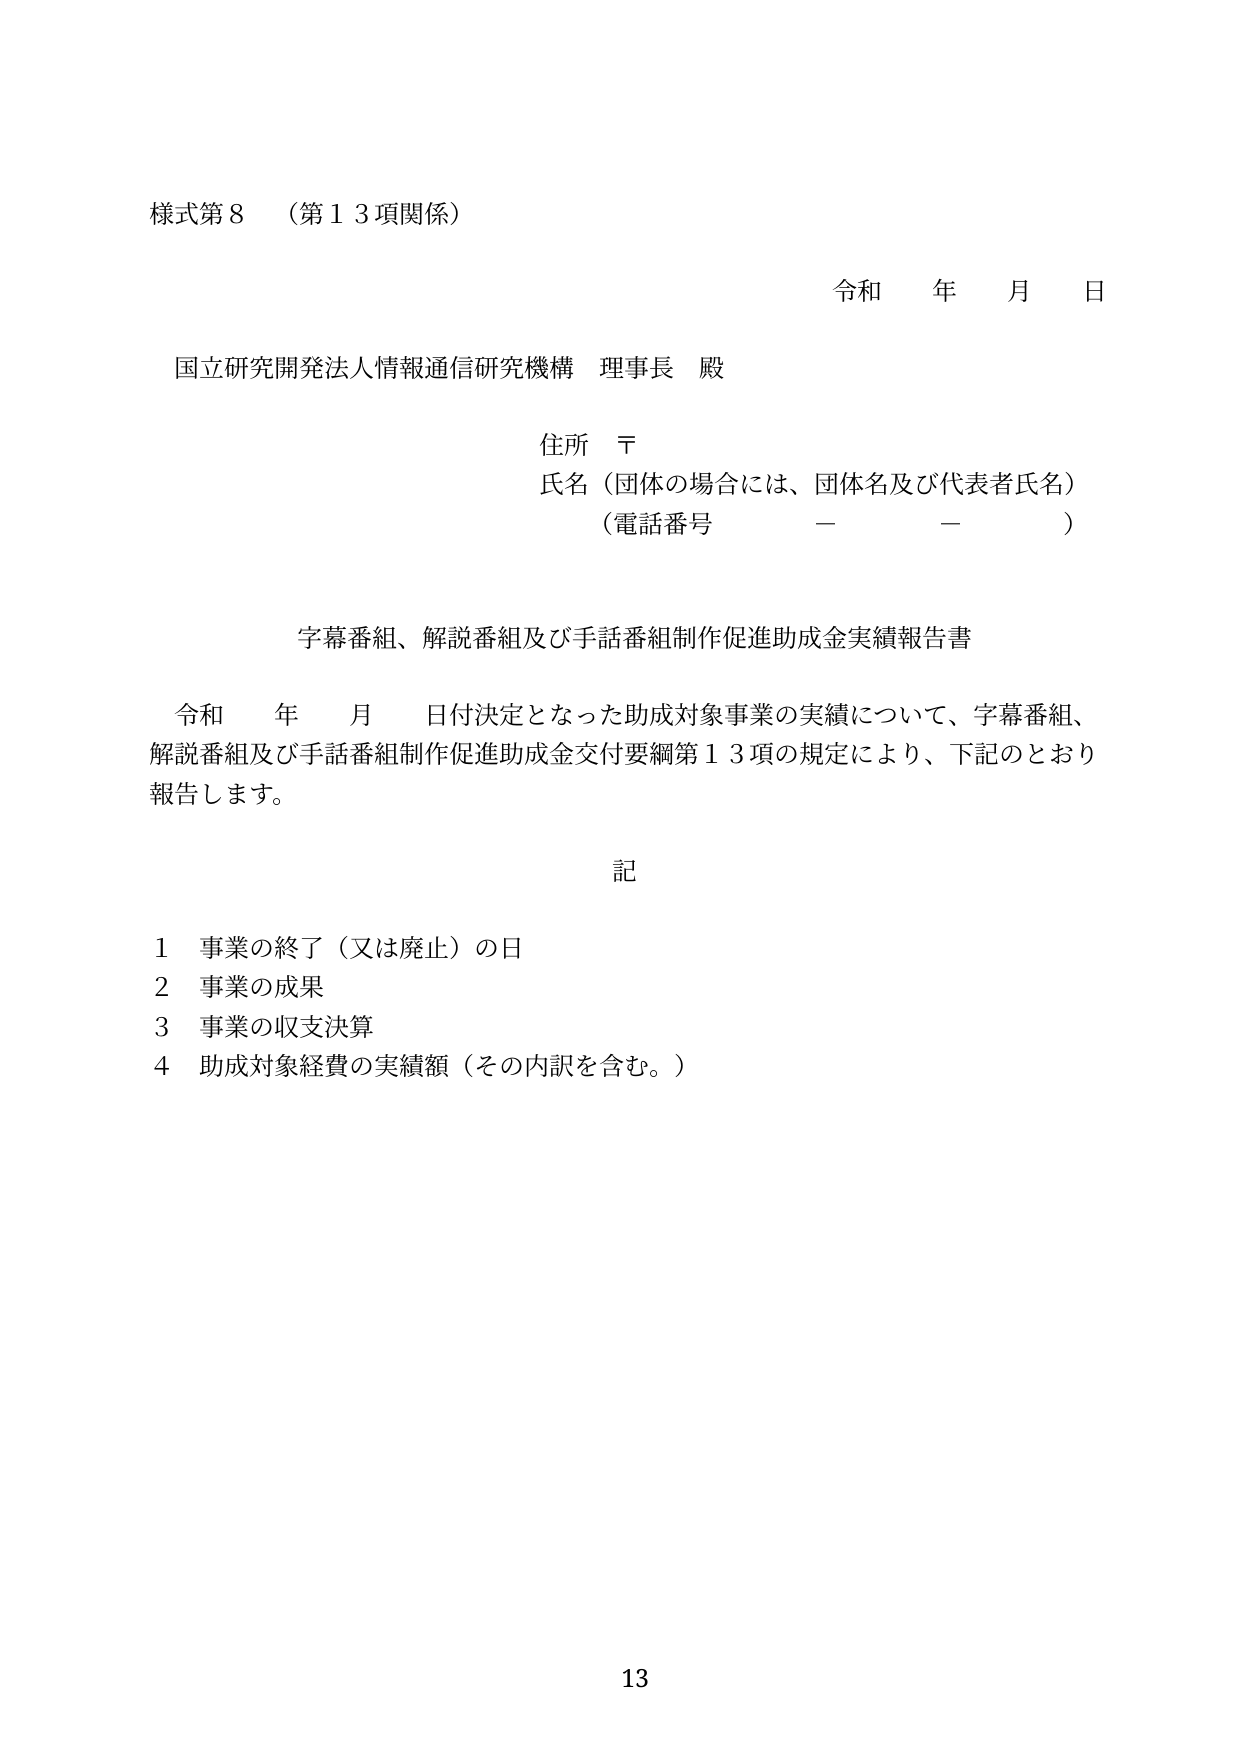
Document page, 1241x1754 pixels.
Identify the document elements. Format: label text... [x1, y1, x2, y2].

text 国立研究開発法人情報通信研究機構 理事長 殿 [174, 349, 1120, 385]
text ２ 事業の成果 [149, 968, 1120, 1004]
text ４ 助成対象経費の実績額（その内訳を含む。） [149, 1047, 1120, 1083]
text 令和 年 月 日 [832, 272, 1120, 308]
text （電話番号 － － ） [588, 504, 1120, 541]
text 記 [612, 852, 1120, 887]
text 住所 〒 [539, 426, 1120, 462]
text 令和 年 月 日付決定となった助成対象事業の実績について、字幕番組、解説番組及び手話番組制作促進助成金交付要綱第１３項の規定により、下記のとおり報告します。 [149, 696, 1120, 811]
text 字幕番組、解説番組及び手話番組制作促進助成金実績報告書 [149, 619, 1120, 655]
text 氏名（団体の場合には、団体名及び代表者氏名） [539, 465, 1120, 501]
text １ 事業の終了（又は廃止）の日 [149, 928, 1120, 964]
text 様式第８ （第１３項関係） [149, 195, 1120, 231]
text ３ 事業の収支決算 [149, 1007, 1120, 1043]
